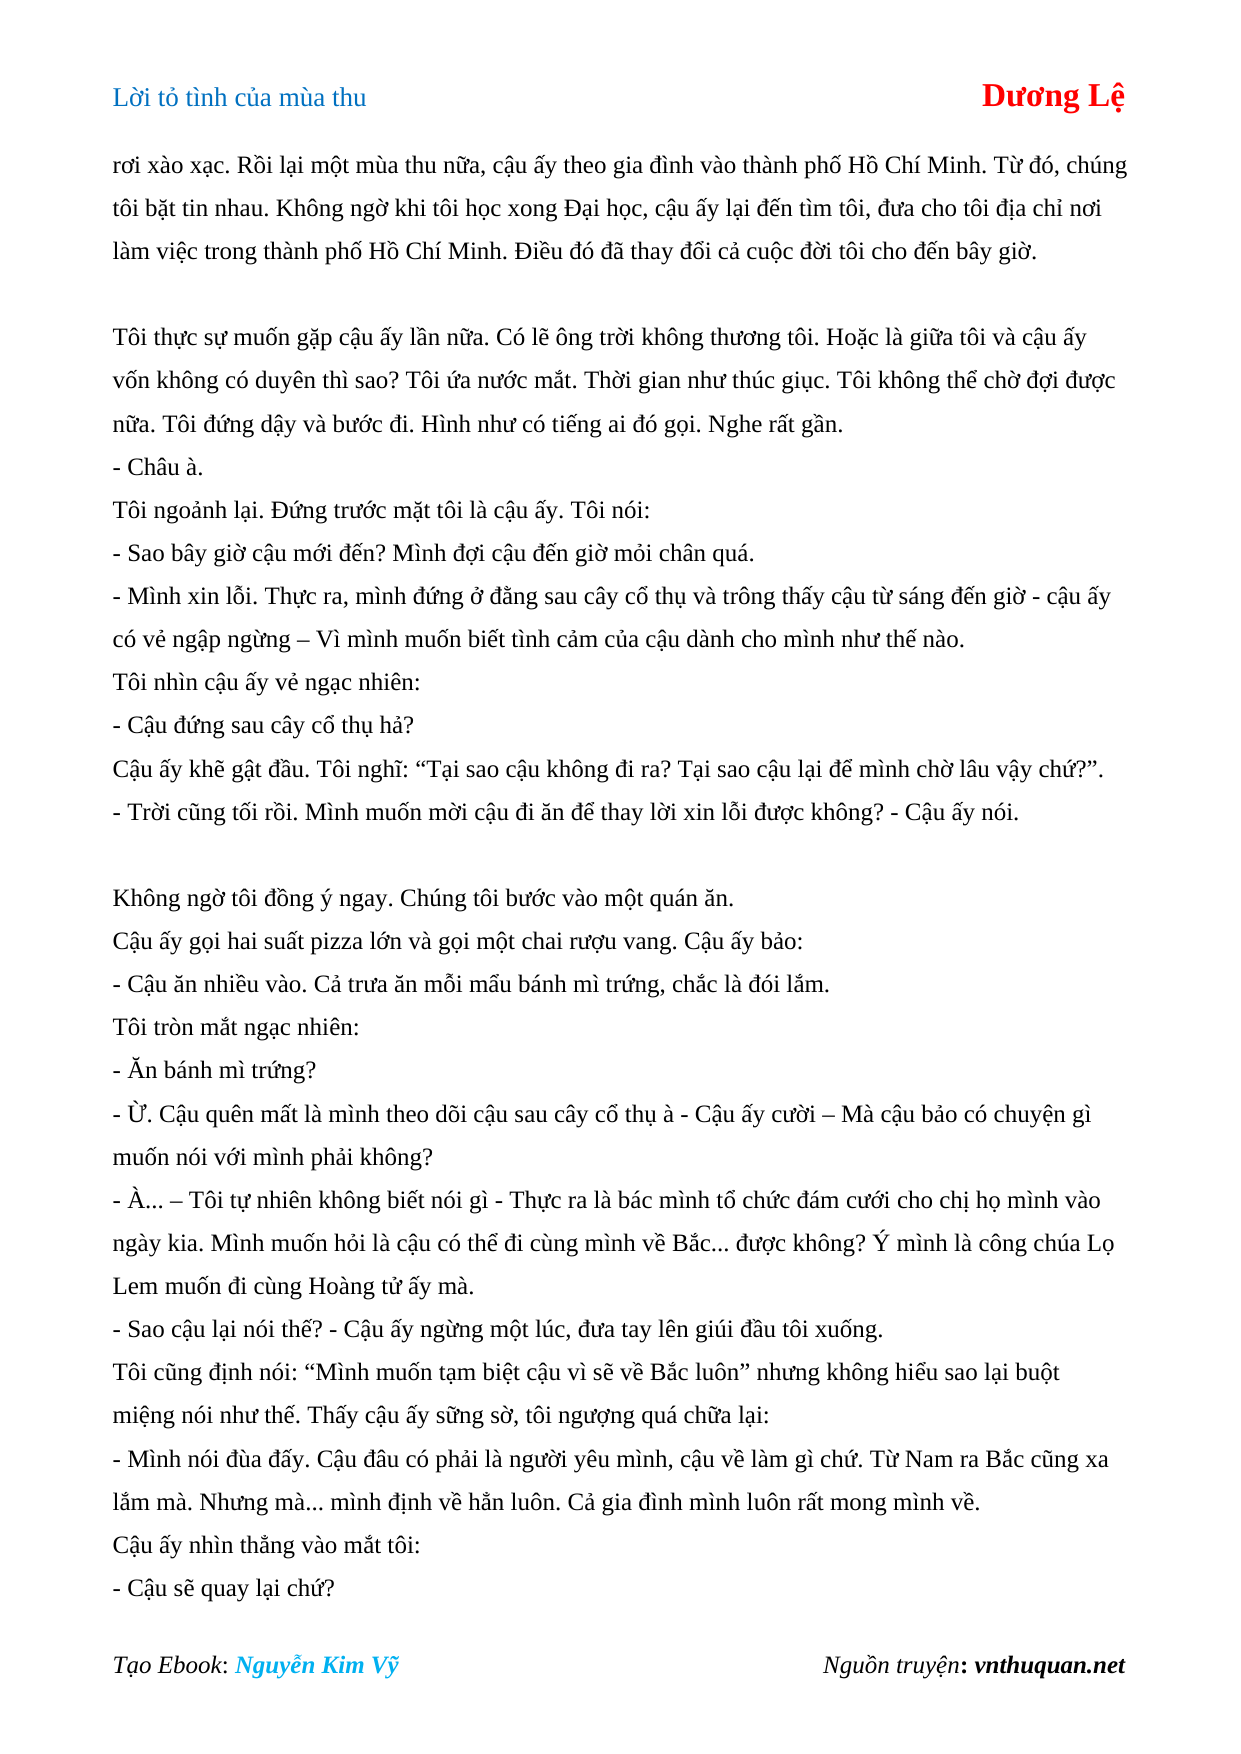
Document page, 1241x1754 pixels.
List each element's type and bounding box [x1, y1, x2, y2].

text [112, 150, 1128, 1602]
